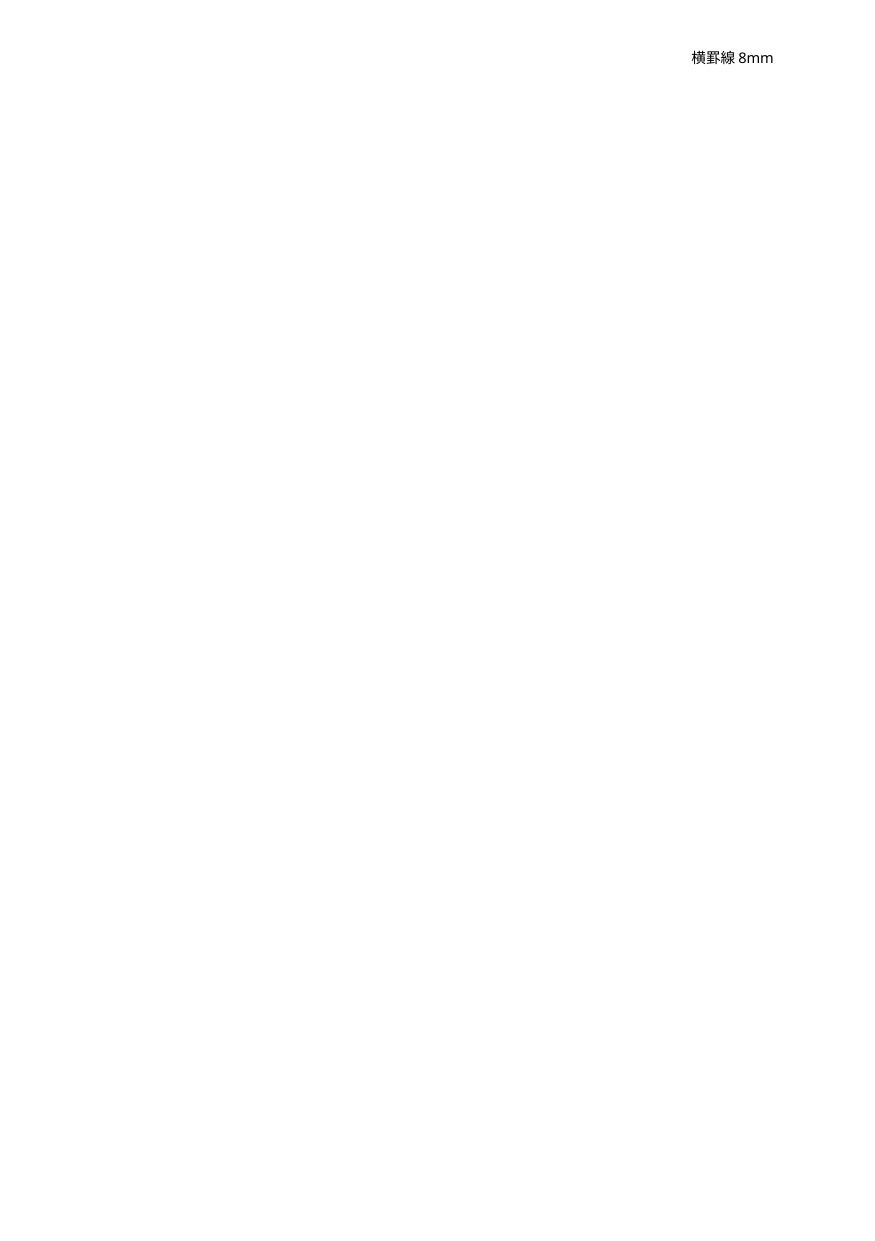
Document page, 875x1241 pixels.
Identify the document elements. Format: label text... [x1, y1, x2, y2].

text 横罫線 8mm [29, 38, 774, 76]
